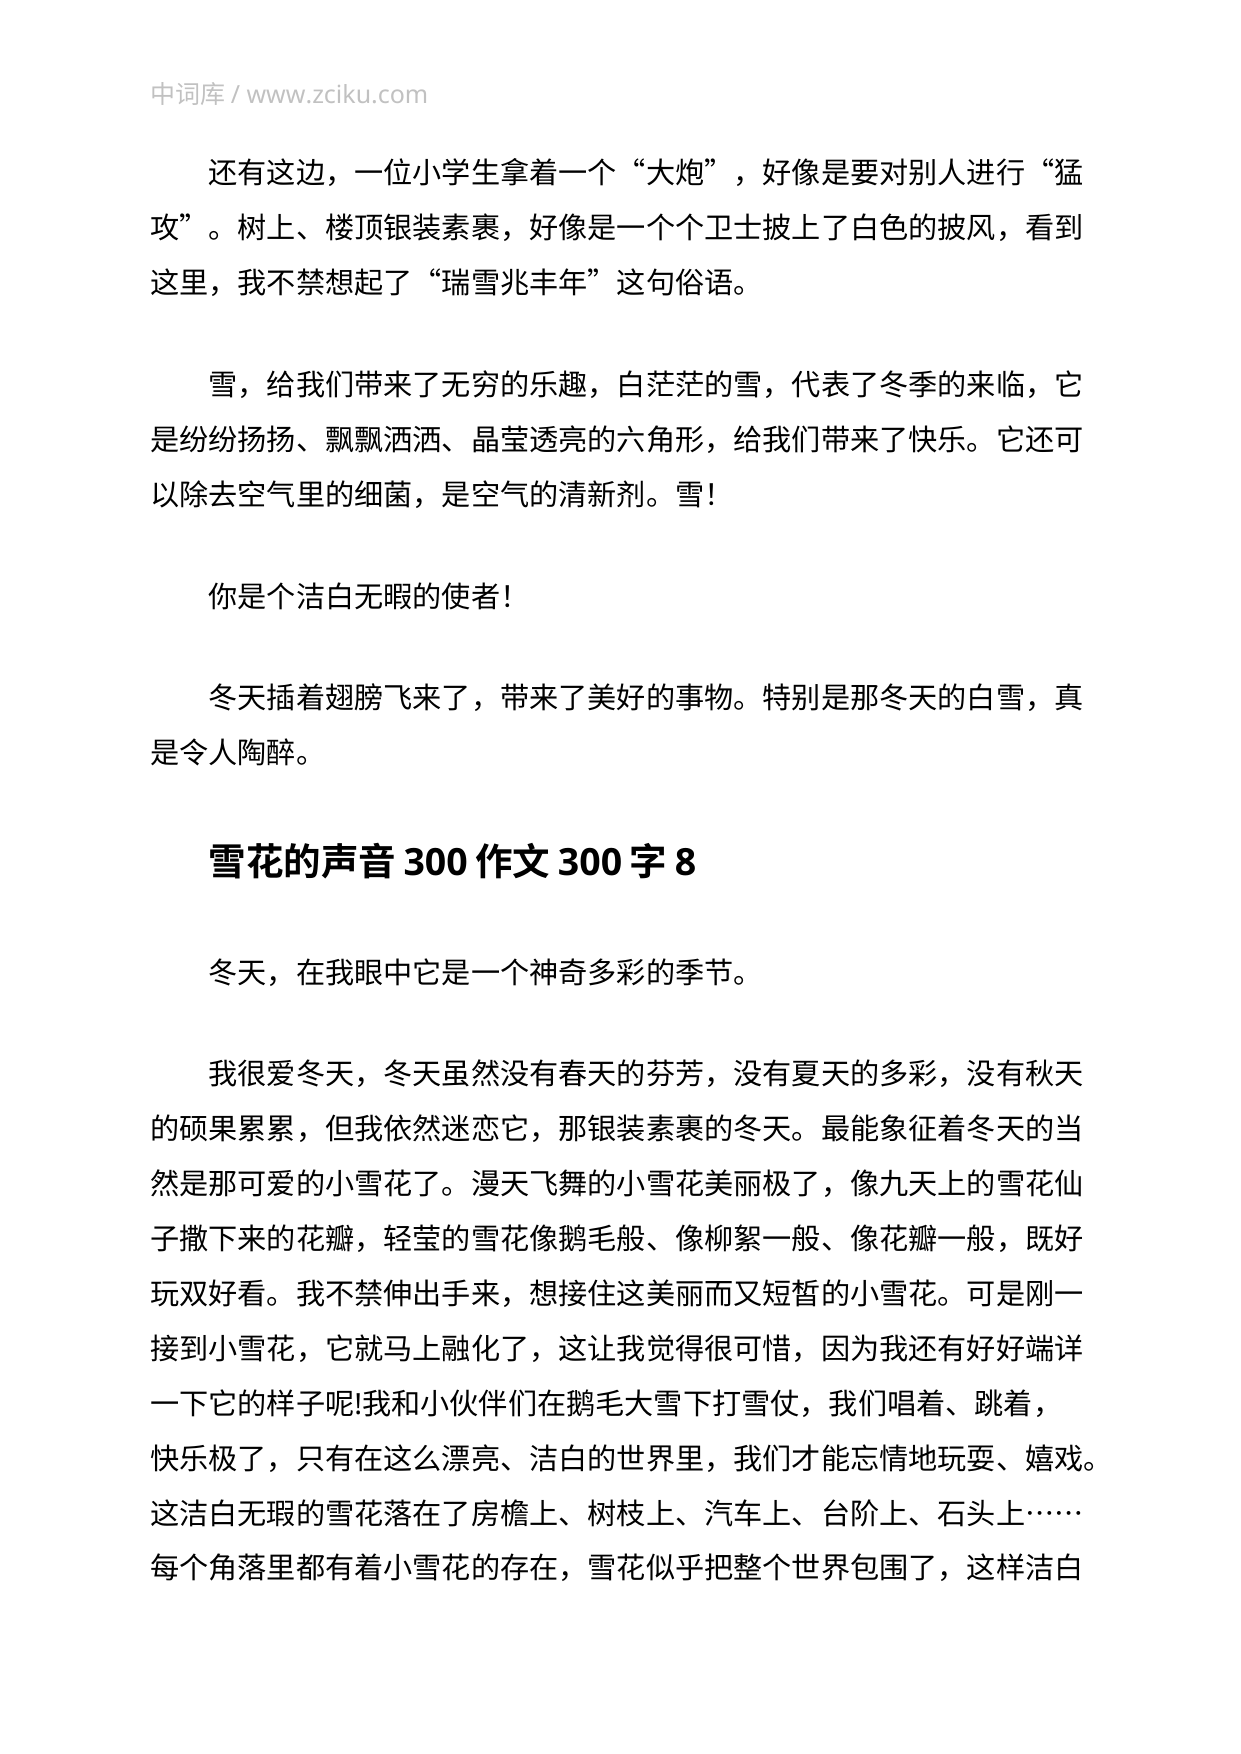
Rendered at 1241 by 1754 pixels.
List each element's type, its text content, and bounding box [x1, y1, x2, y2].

text 冬天，在我眼中它是一个神奇多彩的季节。 [150, 949, 1090, 991]
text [150, 1051, 1090, 1587]
text 雪花的声音300作文300字8 [150, 832, 1090, 886]
text 冬天插着翅膀飞来了，带来了美好的事物。特别是那冬天的白雪，真是令人陶醉。 [150, 675, 1090, 772]
text 雪，给我们带来了无穷的乐趣，白茫茫的雪，代表了冬季的来临，它是纷纷扬扬、飘飘洒洒、晶莹透亮的六角形，给我们带来了快乐。它还可以除去空气里的细菌，是空气的清新剂。雪！ [150, 362, 1090, 514]
text 还有这边，一位小学生拿着一个“大炮”，好像是要对别人进行“猛攻”。树上、楼顶银装素裹，好像是一个个卫士披上了白色的披风，看到这里，我不禁想起了“瑞雪兆丰年”这句俗语。 [150, 150, 1090, 302]
text 你是个洁白无暇的使者！ [150, 573, 1090, 615]
